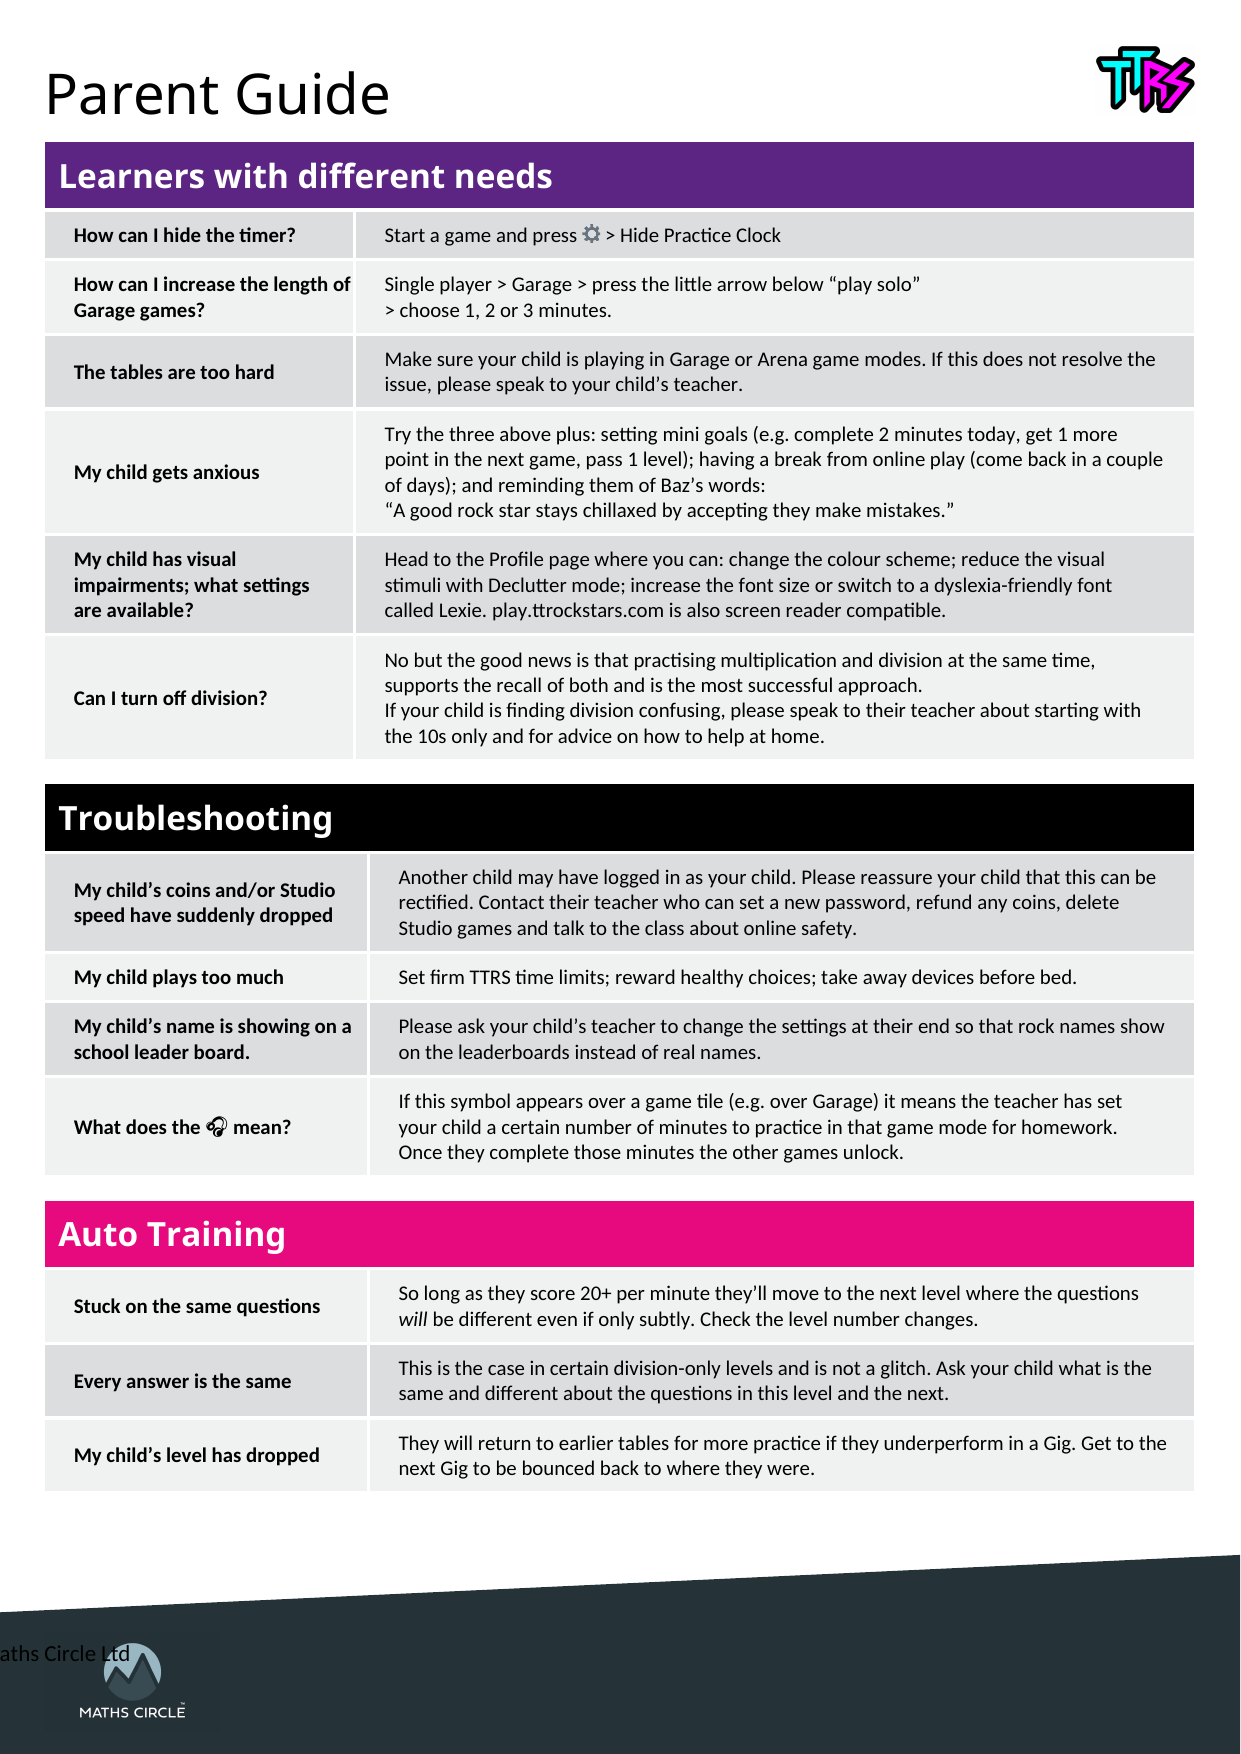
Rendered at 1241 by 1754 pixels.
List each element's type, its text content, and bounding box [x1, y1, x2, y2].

table_cell If this symbol appears over a game tile (e.g. over Garage) it means the teacher has set your child a certain number of minutes to practice in that game mode for homework. Once they complete those minutes the other games unlock. [370, 1078, 1194, 1175]
table_cell My child gets anxious [45, 411, 353, 533]
table_cell So long as they score 20+ per minute they’ll move to the next level where the questions will be different even if only subtly. Check the level number changes. [370, 1270, 1194, 1342]
table_cell Make sure your child is playing in Garage or Arena game modes. If this does not resolve the issue, please speak to your child’s teacher. [356, 336, 1194, 407]
table_cell My child’s level has dropped [45, 1420, 367, 1491]
table_header Learners with different needs [45, 142, 1194, 208]
table_cell Can I turn off division? [45, 636, 353, 759]
table_cell They will return to earlier tables for more practice if they underperform in a Gig. Get to the next Gig to be bounced back to where they were. [370, 1420, 1194, 1491]
table_cell Start a game and press > Hide Practice Clock [356, 212, 1194, 258]
table_cell How can I hide the timer? [45, 212, 353, 258]
table_header Troubleshooting [45, 784, 1194, 851]
table_cell My child has visual impairments; what settings are available? [45, 536, 353, 633]
table_cell Try the three above plus: setting mini goals (e.g. complete 2 minutes today, get 1 more point in the next game, pass 1 level); having a break from online play (come back in a couple of days); and reminding them of Baz’s words: “A good rock star stays chillaxed by accepting they make mistakes.” [356, 411, 1194, 533]
table_cell Set firm TTRS time limits; reward healthy choices; take away devices before bed. [370, 954, 1194, 1000]
table_cell Every answer is the same [45, 1345, 367, 1416]
table_cell Stuck on the same questions [45, 1270, 367, 1342]
picture [1094, 44, 1197, 115]
table_cell Another child may have logged in as your child. Please reassure your child that this can be rectified. Contact their teacher who can set a new password, refund any coins, delete Studio games and talk to the class about online safety. [370, 854, 1194, 951]
table_cell Single player > Garage > press the little arrow below “play solo” > choose 1, 2 or 3 minutes. [356, 261, 1194, 333]
picture [582, 224, 601, 243]
table_cell What does the 🎧 mean? [45, 1078, 367, 1175]
table_cell Head to the Profile page where you can: change the colour scheme; reduce the visual stimuli with Declutter mode; increase the font size or switch to a dyslexia-friendly font called Lexie. play.ttrockstars.com is also screen reader compatible. [356, 536, 1194, 633]
picture [44, 1633, 221, 1732]
table_cell Please ask your child’s teacher to change the settings at their end so that rock names show on the leaderboards instead of real names. [370, 1003, 1194, 1075]
table_cell My child’s coins and/or Studio speed have suddenly dropped [45, 854, 367, 951]
table_cell My child’s name is showing on a school leader board. [45, 1003, 367, 1075]
table_cell How can I increase the length of Garage games? [45, 261, 353, 333]
table_cell No but the good news is that practising multiplication and division at the same time, supports the recall of both and is the most successful approach. If your child is finding division confusing, please speak to their teacher about starting with the 10s only and for advice on how to help at home. [356, 636, 1194, 759]
table_header Auto Training [45, 1201, 1194, 1267]
table_cell The tables are too hard [45, 336, 353, 407]
table_cell My child plays too much [45, 954, 367, 1000]
table_cell This is the case in certain division-only levels and is not a glitch. Ask your child what is the same and different about the questions in this level and the next. [370, 1345, 1194, 1416]
